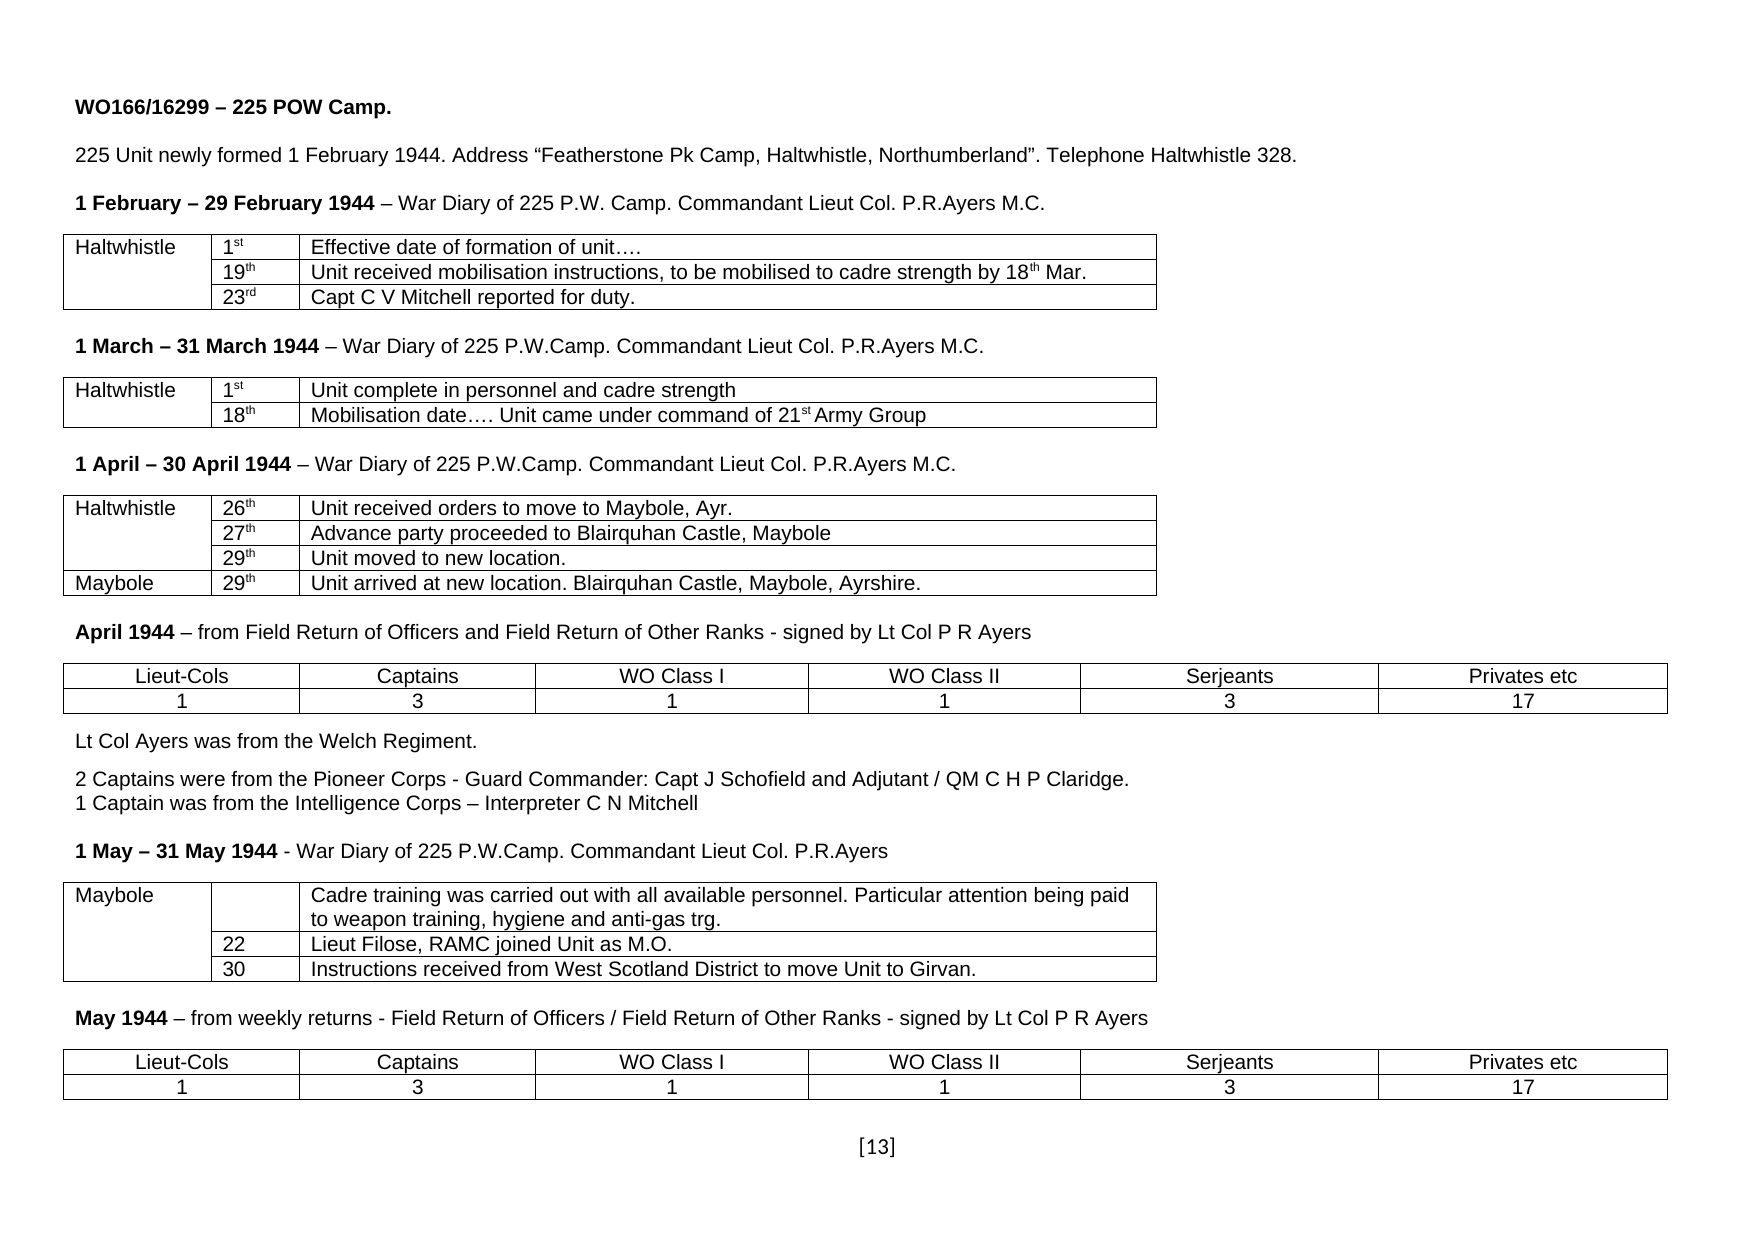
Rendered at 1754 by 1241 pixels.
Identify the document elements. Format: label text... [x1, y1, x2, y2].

table_cell Lieut Filose, RAMC joined Unit as M.O. [300, 932, 1156, 956]
text Lt Col Ayers was from the Welch Regiment. [75, 728, 1679, 752]
table_cell Instructions received from West Scotland District to move Unit to Girvan. [300, 957, 1156, 981]
table_cell Unit received mobilisation instructions, to be mobilised to cadre strength by 18th Mar. [300, 260, 1156, 284]
text 1 February – 29 February 1944 – War Diary of 225 P.W. Camp. Commandant Lieut Col. P.R.Ayers M.C. [75, 191, 1679, 214]
table_cell 3 [300, 689, 535, 713]
table_cell 3 [1081, 1075, 1378, 1099]
table_header Captains [300, 1050, 535, 1074]
text 1 March – 31 March 1944 – War Diary of 225 P.W.Camp. Commandant Lieut Col. P.R.Ayers M.C. [75, 334, 1679, 358]
table_cell 29th [212, 571, 299, 595]
table_header Serjeants [1081, 1050, 1378, 1074]
table_header Haltwhistle [64, 496, 211, 570]
table_cell 19th [212, 260, 299, 284]
table_header 1st [212, 378, 299, 402]
table_header Haltwhistle [64, 235, 211, 309]
table_cell 17 [1379, 1075, 1667, 1099]
table_header Cadre training was carried out with all available personnel. Particular attention being paid to weapon training, hygiene and anti-gas trg. [300, 883, 1156, 931]
table_cell 3 [1081, 689, 1378, 713]
table_header Maybole [64, 883, 211, 981]
table_cell 30 [212, 957, 299, 981]
table_header Unit received orders to move to Maybole, Ayr. [300, 496, 1156, 520]
table_header [212, 883, 299, 931]
table_cell Advance party proceeded to Blairquhan Castle, Maybole [300, 521, 1156, 545]
table_cell Capt C V Mitchell reported for duty. [300, 285, 1156, 309]
table_cell 1 [536, 1075, 808, 1099]
text 1 May – 31 May 1944 - War Diary of 225 P.W.Camp. Commandant Lieut Col. P.R.Ayers [75, 839, 1679, 863]
table_cell 1 [536, 689, 808, 713]
table_cell 1 [809, 1075, 1080, 1099]
text WO166/16299 – 225 POW Camp. [75, 95, 1679, 119]
table_cell 23rd [212, 285, 299, 309]
table_cell 1 [64, 689, 299, 713]
table_cell Mobilisation date…. Unit came under command of 21st Army Group [300, 403, 1156, 427]
table_cell Unit moved to new location. [300, 546, 1156, 570]
table_cell 22 [212, 932, 299, 956]
table_header Privates etc [1379, 1050, 1667, 1074]
table_header WO Class II [809, 664, 1080, 688]
table_cell 18th [212, 403, 299, 427]
table_header 26th [212, 496, 299, 520]
table_cell 1 [64, 1075, 299, 1099]
table_header Captains [300, 664, 535, 688]
table_header 1st [212, 235, 299, 259]
table_cell 29th [212, 546, 299, 570]
table_header Haltwhistle [64, 378, 211, 427]
table_header Lieut-Cols [64, 664, 299, 688]
text April 1944 – from Field Return of Officers and Field Return of Other Ranks - signed by Lt Col P R Ayers [75, 620, 1679, 644]
text 1 April – 30 April 1944 – War Diary of 225 P.W.Camp. Commandant Lieut Col. P.R.Ayers M.C. [75, 452, 1679, 476]
text 1 Captain was from the Intelligence Corps – Interpreter C N Mitchell [75, 791, 1679, 815]
table_header WO Class I [536, 1050, 808, 1074]
text May 1944 – from weekly returns - Field Return of Officers / Field Return of Other Ranks - signed by Lt Col P R Ayers [75, 1006, 1679, 1030]
table_header Privates etc [1379, 664, 1667, 688]
table_header WO Class I [536, 664, 808, 688]
text 2 Captains were from the Pioneer Corps - Guard Commander: Capt J Schofield and Adjutant / QM C H P Claridge. [75, 767, 1679, 791]
table_cell 3 [300, 1075, 535, 1099]
table_header Serjeants [1081, 664, 1378, 688]
table_header Unit complete in personnel and cadre strength [300, 378, 1156, 402]
table_header Lieut-Cols [64, 1050, 299, 1074]
table_cell 17 [1379, 689, 1667, 713]
table_cell Unit arrived at new location. Blairquhan Castle, Maybole, Ayrshire. [300, 571, 1156, 595]
table_cell 1 [809, 689, 1080, 713]
table_cell 27th [212, 521, 299, 545]
table_header Effective date of formation of unit…. [300, 235, 1156, 259]
table_header WO Class II [809, 1050, 1080, 1074]
table_cell Maybole [64, 571, 211, 595]
text 225 Unit newly formed 1 February 1944. Address “Featherstone Pk Camp, Haltwhistle, Northumberland”. Telephone Haltwhistle 328. [75, 143, 1679, 167]
